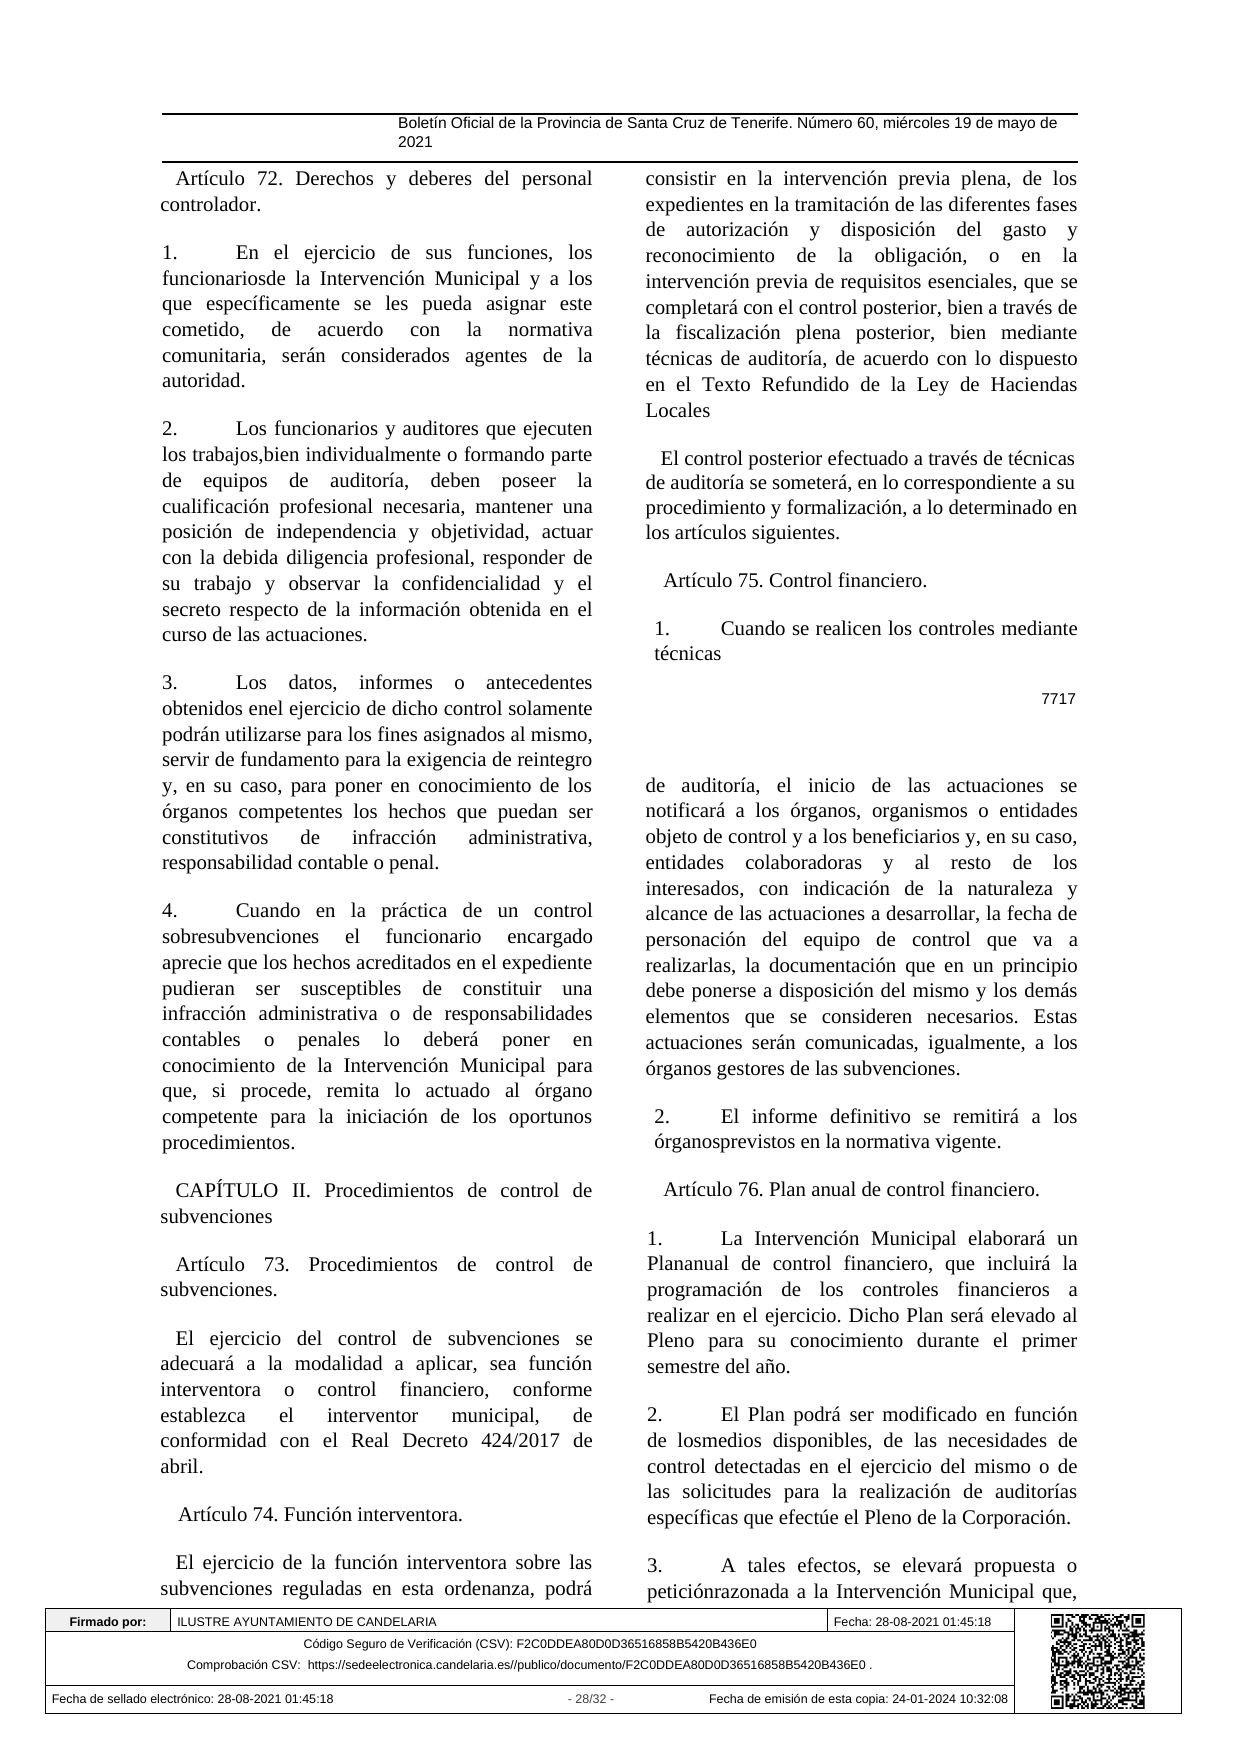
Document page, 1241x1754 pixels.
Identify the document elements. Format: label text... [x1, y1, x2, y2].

text Artículo 73. Procedimientos de control de subvenciones. [160, 1252, 593, 1301]
list Cuando en la práctica de un control sobresubvenciones el funcionario encargado aprecie que los hechos acreditados en el expediente pudieran ser susceptibles de constituir una infracción administrativa o de responsabilidades contables o penales lo deberá poner en conocimiento de la Intervención Municipal para que, si procede, remita lo actuado al órgano competente para la iniciación de los oportunos procedimientos. [162, 898, 593, 1154]
text El control posterior efectuado a través de técnicas de auditoría se someterá, en lo correspondiente a su procedimiento y formalización, a lo determinado en los artículos siguientes. [645, 446, 1079, 544]
text Artículo 74. Función interventora. [178, 1502, 593, 1526]
text Artículo 76. Plan anual de control financiero. [663, 1177, 1078, 1201]
picture [1051, 1614, 1145, 1709]
list En el ejercicio de sus funciones, los funcionariosde la Intervención Municipal y a los que específicamente se les pueda asignar este cometido, de acuerdo con la normativa comunitaria, serán considerados agentes de la autoridad. [162, 240, 593, 392]
list Los datos, informes o antecedentes obtenidos enel ejercicio de dicho control solamente podrán utilizarse para los fines asignados al mismo, servir de fundamento para la exigencia de reintegro y, en su caso, para poner en conocimiento de los órganos competentes los hechos que puedan ser constitutivos de infracción administrativa, responsabilidad contable o penal. [162, 670, 593, 874]
text 7717 [647, 689, 1076, 707]
text El ejercicio de la función interventora sobre las subvenciones reguladas en esta ordenanza, podrá consistir en la intervención previa plena, de los expedientes en la tramitación de las diferentes fases de autorización y disposición del gasto y reconocimiento de la obligación, o en la intervención previa de requisitos esenciales, que se completará con el control posterior, bien a través de la fiscalización plena posterior, bien mediante técnicas de auditoría, de acuerdo con lo dispuesto en el Texto Refundido de la Ley de Haciendas Locales [645, 153, 1078, 422]
list Cuando se realicen los controles mediante técnicas [654, 616, 1078, 665]
text de auditoría, el inicio de las actuaciones se notificará a los órganos, organismos o entidades objeto de control y a los beneficiarios y, en su caso, entidades colaboradoras y al resto de los interesados, con indicación de la naturaleza y alcance de las actuaciones a desarrollar, la fecha de personación del equipo de control que va a realizarlas, la documentación que en un principio debe ponerse a disposición del mismo y los demás elementos que se consideren necesarios. Estas actuaciones serán comunicadas, igualmente, a los órganos gestores de las subvenciones. [645, 773, 1078, 1080]
text Artículo 72. Derechos y deberes del personal controlador. [160, 153, 593, 216]
text CAPÍTULO II. Procedimientos de control de subvenciones [160, 1178, 593, 1228]
text El ejercicio del control de subvenciones se adecuará a la modalidad a aplicar, sea función interventora o control financiero, conforme establezca el interventor municipal, de conformidad con el Real Decreto 424/2017 de abril. [160, 1325, 593, 1478]
text Artículo 75. Control financiero. [663, 568, 1078, 592]
list El Plan podrá ser modificado en función de losmedios disponibles, de las necesidades de control detectadas en el ejercicio del mismo o de las solicitudes para la realización de auditorías específicas que efectúe el Pleno de la Corporación. [647, 1402, 1078, 1529]
list La Intervención Municipal elaborará un Plananual de control financiero, que incluirá la programación de los controles financieros a realizar en el ejercicio. Dicho Plan será elevado al Pleno para su conocimiento durante el primer semestre del año. [647, 1225, 1078, 1378]
list Los funcionarios y auditores que ejecuten los trabajos,bien individualmente o formando parte de equipos de auditoría, deben poseer la cualificación profesional necesaria, mantener una posición de independencia y objetividad, actuar con la debida diligencia profesional, responder de su trabajo y observar la confidencialidad y el secreto respecto de la información obtenida en el curso de las actuaciones. [162, 416, 593, 646]
list El informe definitivo se remitirá a los órganosprevistos en la normativa vigente. [654, 1104, 1078, 1153]
